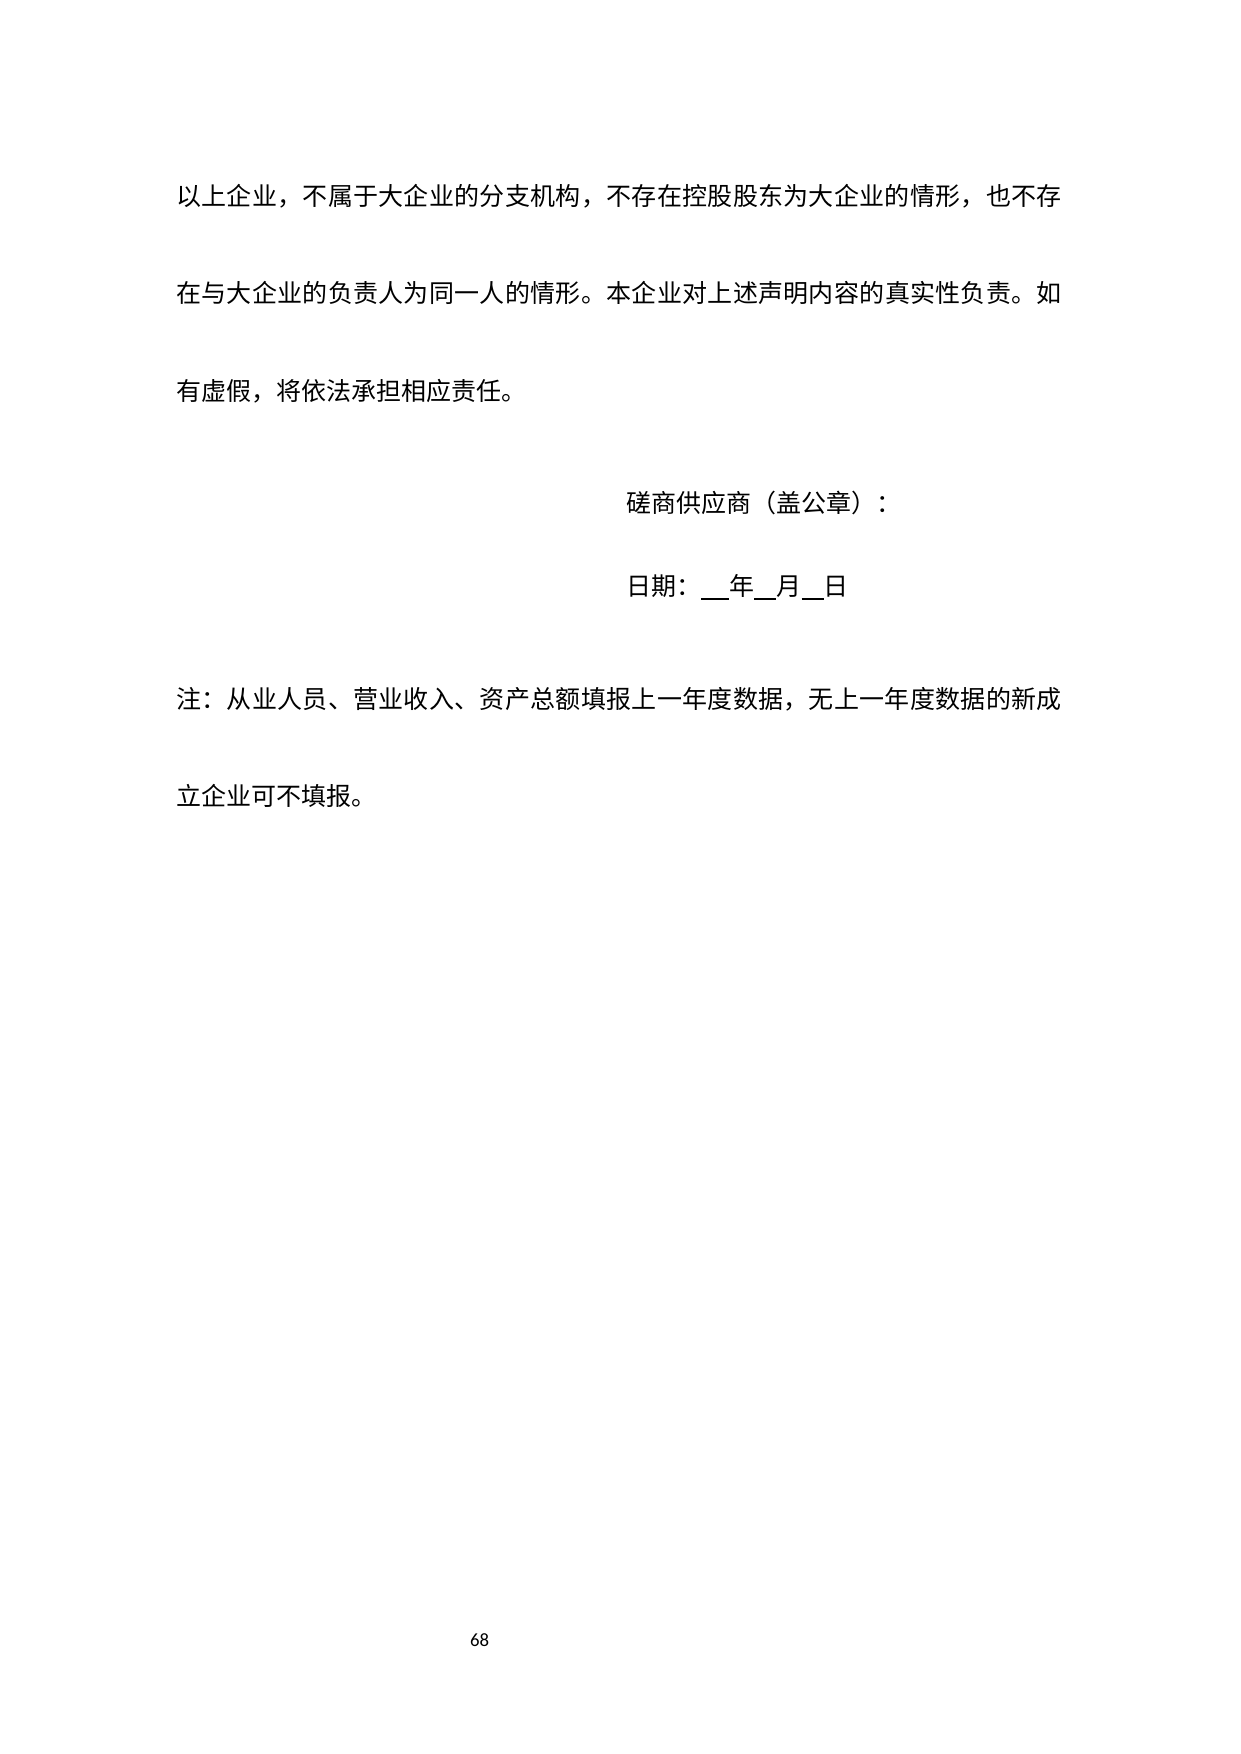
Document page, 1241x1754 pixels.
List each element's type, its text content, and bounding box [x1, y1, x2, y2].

text 磋商供应商（盖公章）： [176, 469, 1064, 534]
text 日期： 年 月 日 [176, 552, 1064, 617]
text 以上企业，不属于大企业的分支机构，不存在控股股东为大企业的情形，也不存在与大企业的负责人为同一人的情形。本企业对上述声明内容的真实性负责。如有虚假，将依法承担相应责任。 [176, 162, 1064, 422]
text 注：从业人员、营业收入、资产总额填报上一年度数据，无上一年度数据的新成立企业可不填报。 [176, 665, 1064, 827]
